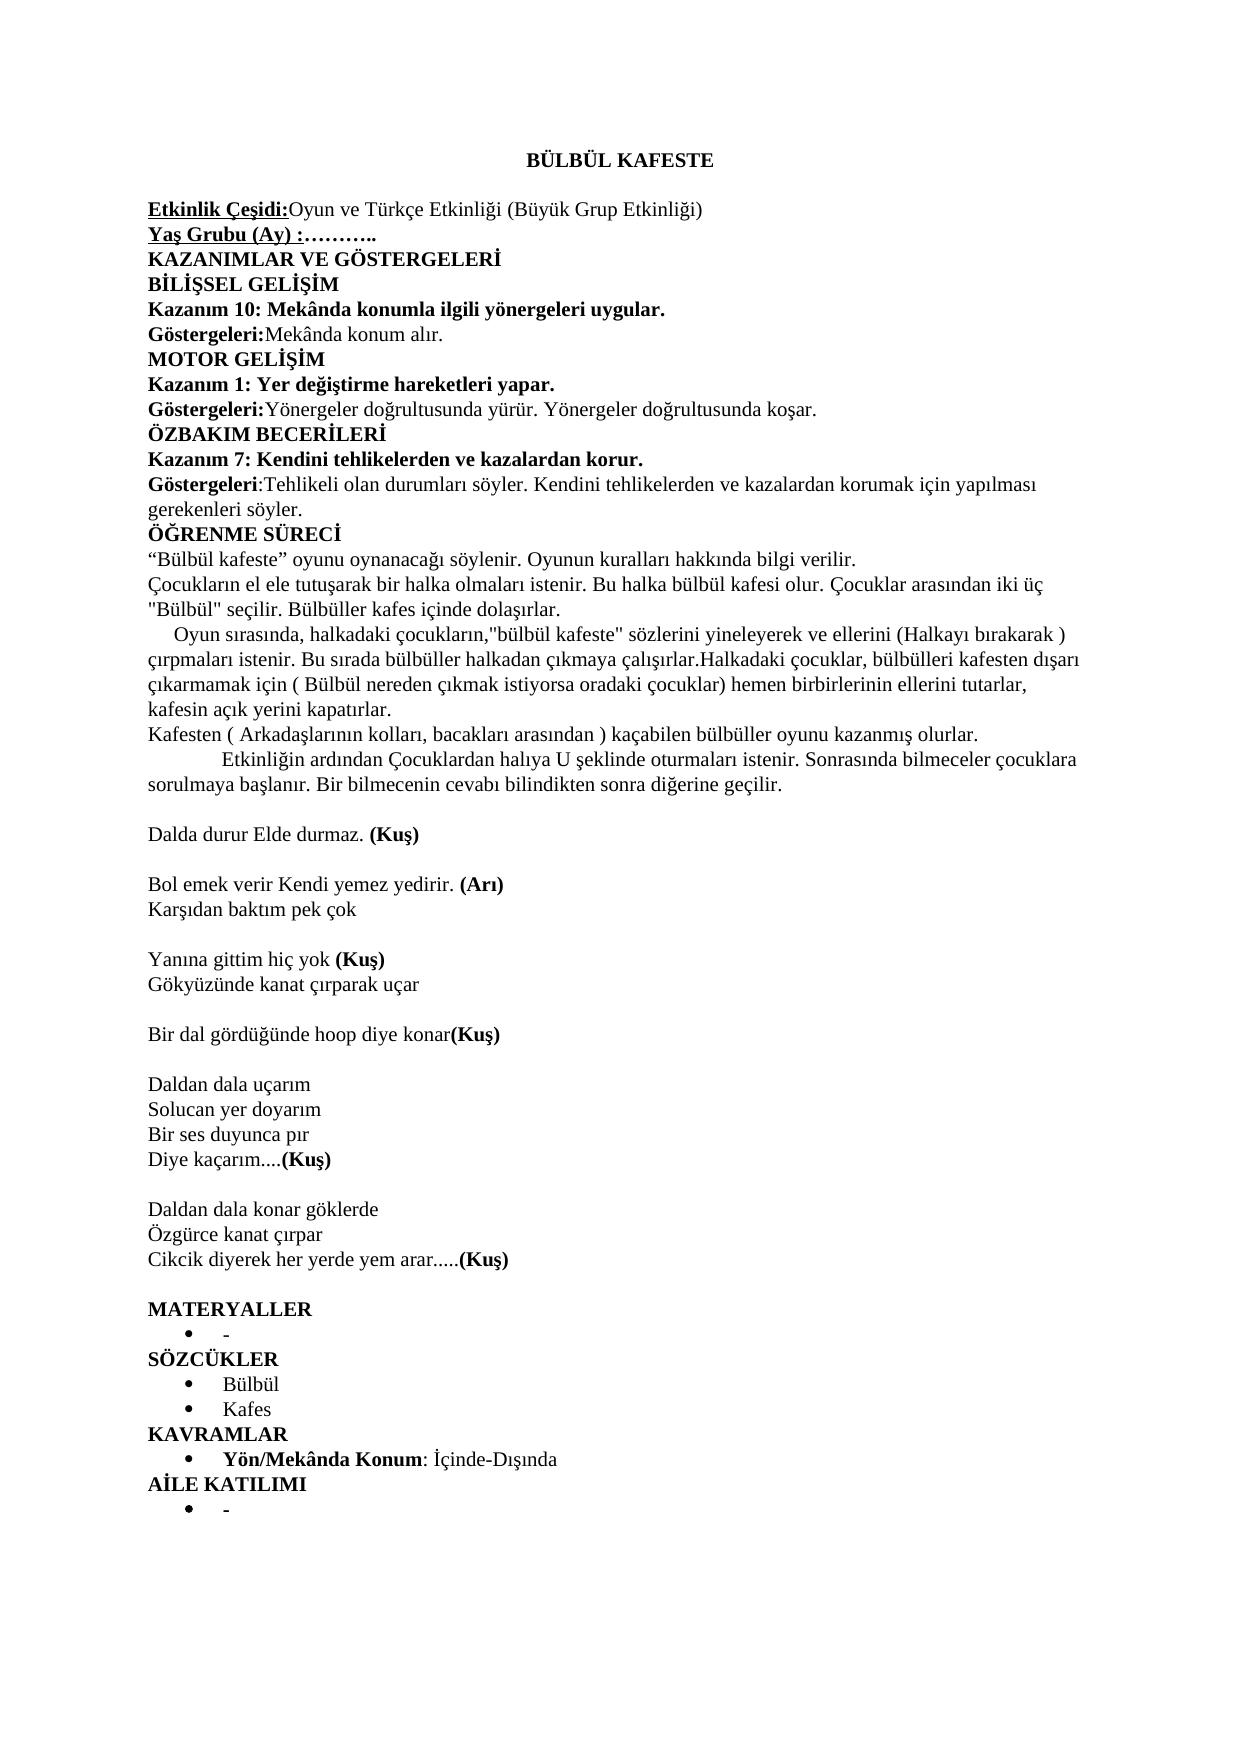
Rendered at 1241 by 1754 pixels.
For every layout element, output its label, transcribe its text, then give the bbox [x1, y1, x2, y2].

text Bir dal gördüğünde hoop diye konar(Kuş) [148, 996, 1092, 1046]
text Daldan dala uçarım Solucan yer doyarım Bir ses duyunca pır Diye kaçarım....(Kuş) Daldan dala konar göklerde Özgürce kanat çırpar Cikcik diyerek her yerde yem arar.....(Kuş) [148, 1046, 1092, 1271]
text Bol emek verir Kendi yemez yedirir. (Arı) [148, 871, 1092, 896]
list Bülbül [185, 1371, 1092, 1396]
text MATERYALLER [148, 1296, 1092, 1321]
text Dalda durur Elde durmaz. (Kuş) [148, 821, 1092, 846]
list - [185, 1496, 1092, 1521]
text Etkinliğin ardından Çocuklardan halıya U şeklinde oturmaları istenir. Sonrasında bilmeceler çocuklara sorulmaya başlanır. Bir bilmecenin cevabı bilindikten sonra diğerine geçilir. [148, 746, 1092, 796]
list Kafes [185, 1396, 1092, 1421]
list Yön/Mekânda Konum: İçinde-Dışında [185, 1446, 1092, 1471]
text BÜLBÜL KAFESTE [148, 148, 1092, 172]
text Karşıdan baktım pek çok [148, 896, 1092, 921]
text Kazanım 1: Yer değiştirme hareketleri yapar. Göstergeleri:Yönergeler doğrultusunda yürür. Yönergeler doğrultusunda koşar. ÖZBAKIM BECERİLERİ [148, 371, 1092, 446]
text KAZANIMLAR VE GÖSTERGELERİ [148, 246, 1092, 271]
text Yanına gittim hiç yok (Kuş) [148, 946, 1092, 971]
text Gökyüzünde kanat çırparak uçar [148, 971, 1092, 996]
text BİLİŞSEL GELİŞİM [148, 271, 1092, 296]
text MOTOR GELİŞİM [148, 346, 1092, 371]
text SÖZCÜKLER [148, 1346, 1092, 1371]
text KAVRAMLAR [148, 1421, 1092, 1446]
list - [185, 1321, 1092, 1346]
text AİLE KATILIMI [148, 1471, 1092, 1496]
text Kazanım 7: Kendini tehlikelerden ve kazalardan korur. Göstergeleri:Tehlikeli olan durumları söyler. Kendini tehlikelerden ve kazalardan korumak için yapılması gerekenleri söyler. ÖĞRENME SÜRECİ “Bülbül kafeste” oyunu oynanacağı söylenir. Oyunun kuralları hakkında bilgi verilir. Çocukların el ele tutuşarak bir halka olmaları istenir. Bu halka bülbül kafesi olur. Çocuklar arasından iki üç "Bülbül" seçilir. Bülbüller kafes içinde dolaşırlar. Oyun sırasında, halkadaki çocukların,"bülbül kafeste" sözlerini yineleyerek ve ellerini (Halkayı bırakarak ) çırpmaları istenir. Bu sırada bülbüller halkadan çıkmaya çalışırlar.Halkadaki çocuklar, bülbülleri kafesten dışarı çıkarmamak için ( Bülbül nereden çıkmak istiyorsa oradaki çocuklar) hemen birbirlerinin ellerini tutarlar, kafesin açık yerini kapatırlar. Kafesten ( Arkadaşlarının kolları, bacakları arasından ) kaçabilen bülbüller oyunu kazanmış olurlar. [148, 446, 1092, 746]
text Göstergeleri:Mekânda konum alır. [148, 321, 1092, 346]
text Etkinlik Çeşidi:Oyun ve Türkçe Etkinliği (Büyük Grup Etkinliği) Yaş Grubu (Ay) :……….. [148, 196, 1092, 246]
text Kazanım 10: Mekânda konumla ilgili yönergeleri uygular. [148, 296, 1092, 321]
